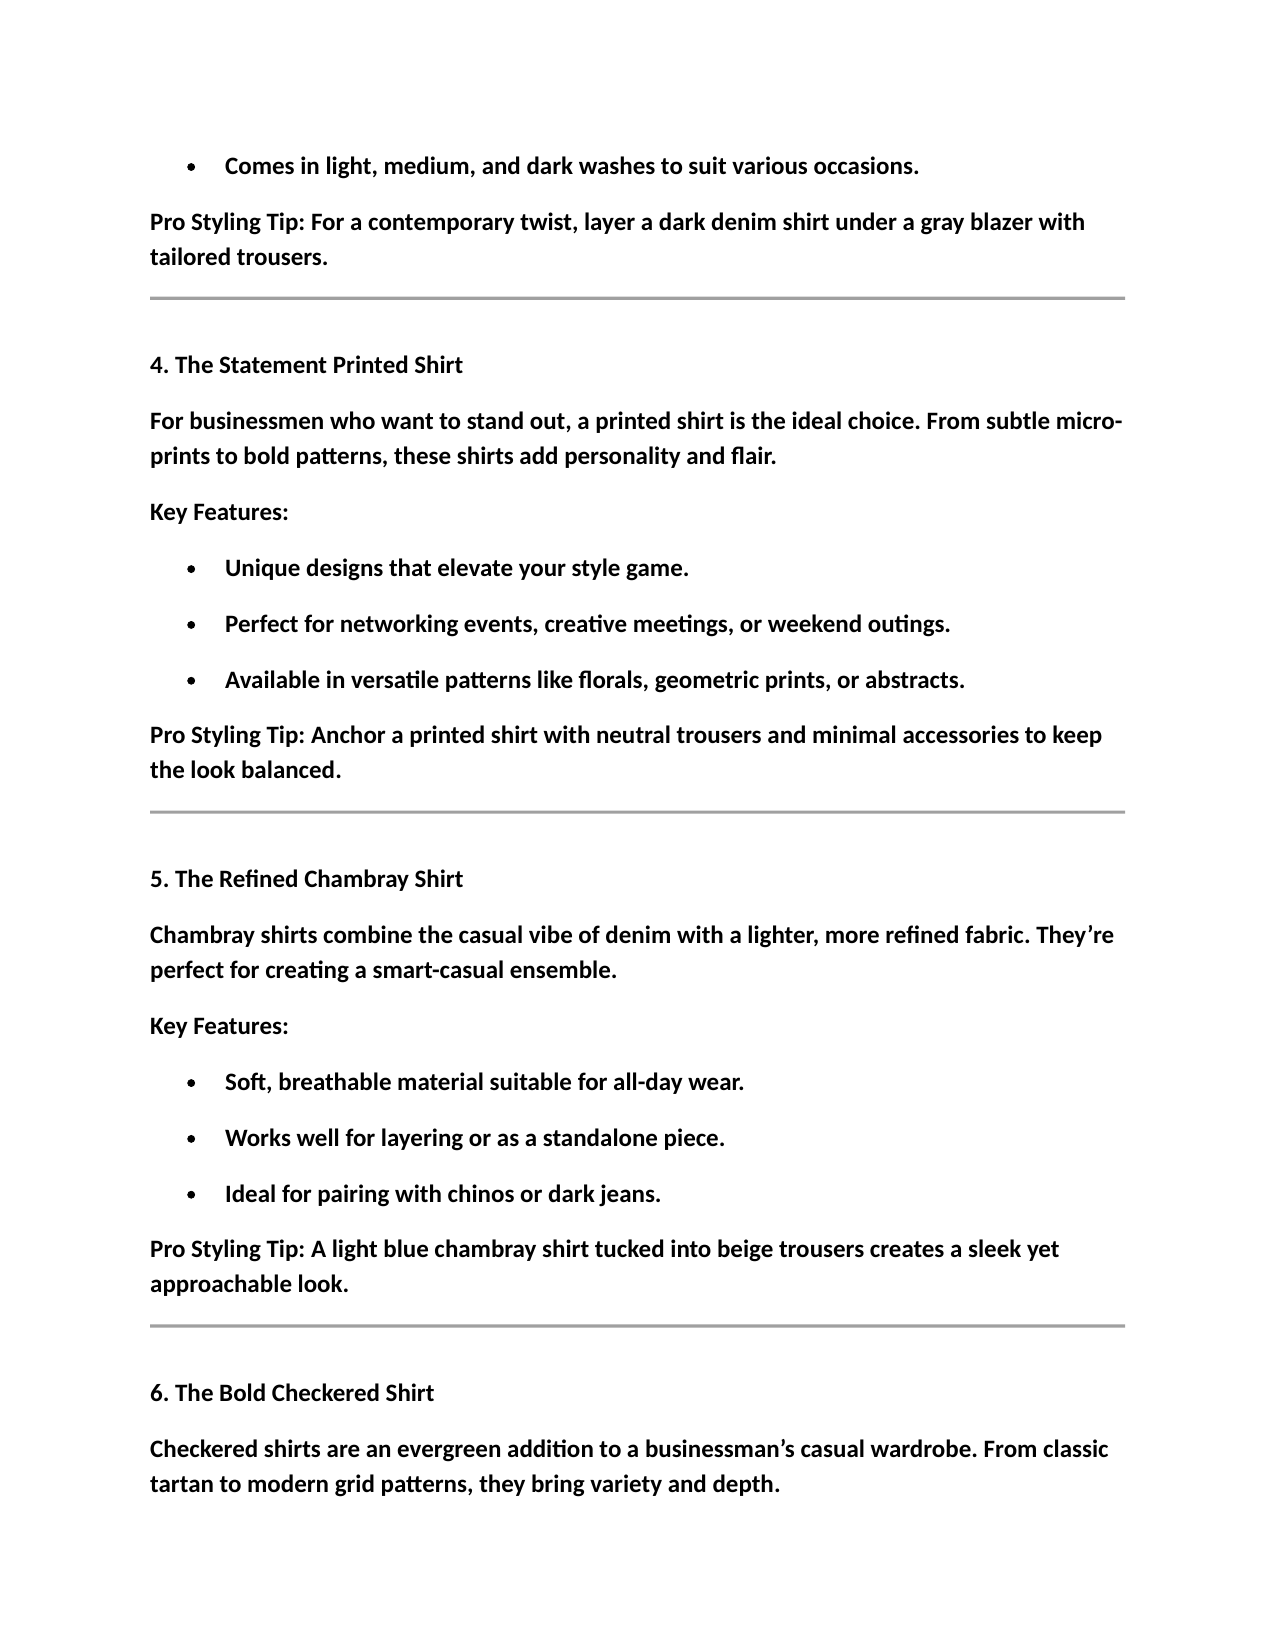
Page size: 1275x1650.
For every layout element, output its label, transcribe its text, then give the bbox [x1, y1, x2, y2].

list Available in versatile patterns like florals, geometric prints, or abstracts. [187, 664, 1125, 694]
text For businessmen who want to stand out, a printed shirt is the ideal choice. From subtle micro-prints to bold patterns, these shirts add personality and flair. [150, 406, 1125, 471]
text Key Features: [150, 1010, 1125, 1041]
text Pro Styling Tip: A light blue chambray shirt tucked into beige trousers creates a sleek yet approachable look. [150, 1233, 1125, 1299]
text 5. The Refined Chambray Shirt [150, 863, 1125, 894]
list Works well for layering or as a standalone piece. [187, 1122, 1125, 1152]
list Soft, breathable material suitable for all-day wear. [187, 1066, 1125, 1097]
text Pro Styling Tip: Anchor a printed shirt with neutral trousers and minimal accessories to keep the look balanced. [150, 720, 1125, 785]
text Chambray shirts combine the casual vibe of denim with a lighter, more refined fabric. They’re perfect for creating a smart-casual ensemble. [150, 919, 1125, 985]
list Unique designs that elevate your style game. [187, 552, 1125, 583]
list Comes in light, medium, and dark washes to suit various occasions. [187, 150, 1125, 181]
text Key Features: [150, 496, 1125, 527]
text 4. The Statement Printed Shirt [150, 350, 1125, 380]
list Perfect for networking events, creative meetings, or weekend outings. [187, 608, 1125, 638]
text Pro Styling Tip: For a contemporary twist, layer a dark denim shirt under a gray blazer with tailored trousers. [150, 206, 1125, 271]
text Checkered shirts are an evergreen addition to a businessman’s casual wardrobe. From classic tartan to modern grid patterns, they bring variety and depth. [150, 1433, 1125, 1499]
list Ideal for pairing with chinos or dark jeans. [187, 1178, 1125, 1208]
text 6. The Bold Checkered Shirt [150, 1377, 1125, 1408]
